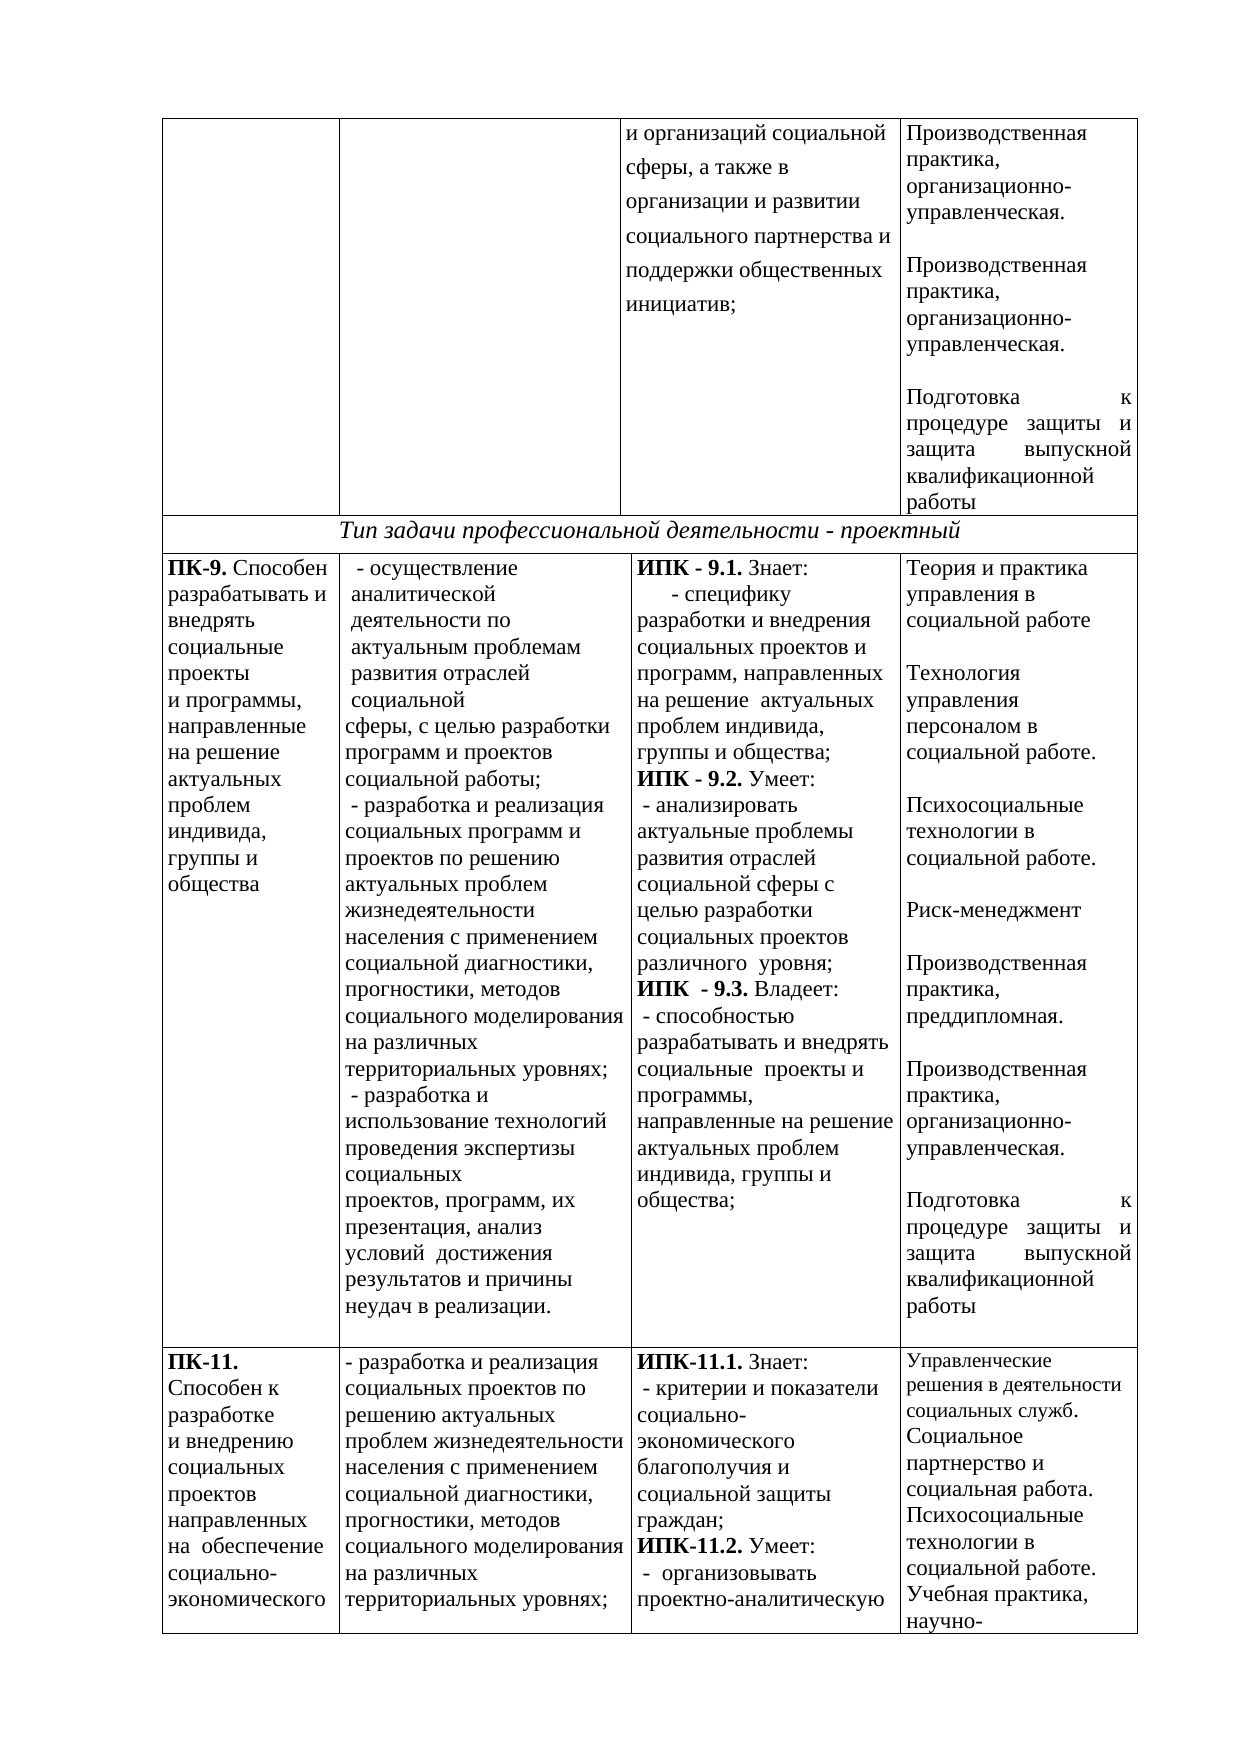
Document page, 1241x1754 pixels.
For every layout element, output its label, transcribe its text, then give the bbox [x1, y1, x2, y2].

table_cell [621, 119, 900, 514]
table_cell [340, 1348, 631, 1633]
table_cell - осуществление аналитической деятельности по актуальным проблемам развития отраслей социальной сферы, с целью разработки программ и проектов социальной работы; - разработка и реализация социальных программ и проектов по решению актуальных проблем жизнедеятельности населения с применением социальной диагностики, прогностики, методов социального моделирования на различных территориальных уровнях; - разработка и использование технологий проведения экспертизы социальных проектов, программ, их презентация, анализ условий достижения результатов и причины неудач в реализации. [340, 554, 631, 1347]
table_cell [163, 119, 339, 514]
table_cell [901, 119, 1137, 514]
table_cell Теория и практика управления в социальной работе Технология управления персоналом в социальной работе. Психосоциальные технологии в социальной работе. Риск-менеджмент Производственная практика, преддипломная. Производственная практика, организационно-управленческая. Подготовка к процедуре защиты и защита выпускной квалификационной работы [901, 554, 1137, 1347]
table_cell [632, 1348, 900, 1633]
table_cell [901, 1348, 1137, 1633]
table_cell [163, 1348, 339, 1633]
table_cell Тип задачи профессиональной деятельности - проектный [163, 516, 1137, 553]
table_cell ИПК - 9.1. Знает: - специфику разработки и внедрения социальных проектов и программ, направленных на решение актуальных проблем индивида, группы и общества; ИПК - 9.2. Умеет: - анализировать актуальные проблемы развития отраслей социальной сферы с целью разработки социальных проектов различного уровня; ИПК - 9.3. Владеет: - способностью разрабатывать и внедрять социальные проекты и программы, направленные на решение актуальных проблем индивида, группы и общества; [632, 554, 900, 1347]
table_cell ПК-9. Способен разрабатывать и внедрять социальные проекты и программы, направленные на решение актуальных проблем индивида, группы и общества [163, 554, 339, 1347]
